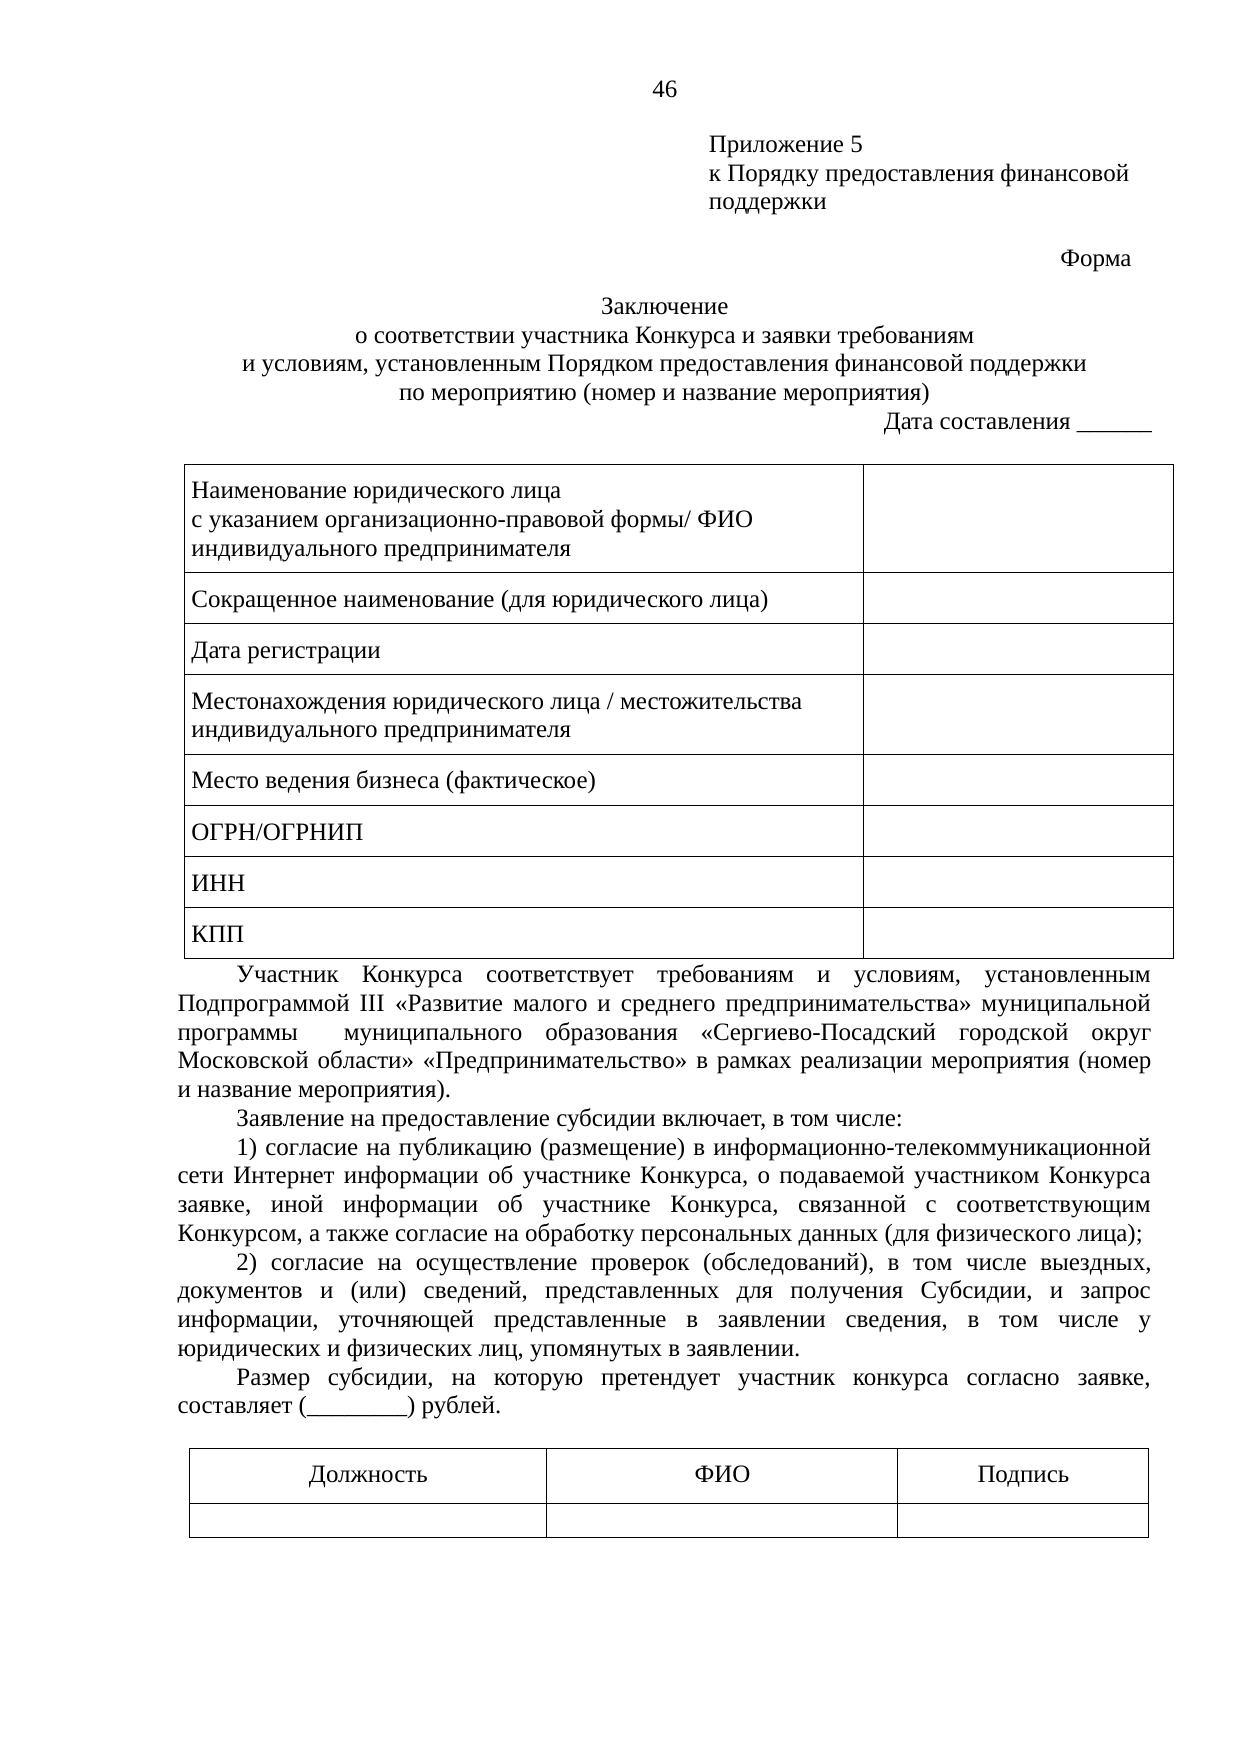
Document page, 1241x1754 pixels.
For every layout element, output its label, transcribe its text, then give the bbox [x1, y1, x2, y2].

table_cell [190, 1504, 546, 1537]
table_cell Местонахождения юридического лица / местожительства индивидуального предпринимателя [185, 675, 863, 754]
table_cell [864, 573, 1173, 623]
table_cell ИНН [185, 857, 863, 907]
table_header [864, 465, 1173, 572]
table_header Наименование юридического лица с указанием организационно-правовой формы/ ФИО индивидуального предпринимателя [185, 465, 863, 572]
text по мероприятию (номер и название мероприятия) [177, 377, 1152, 406]
table_cell [864, 908, 1173, 958]
table_cell [864, 624, 1173, 674]
table_cell [864, 675, 1173, 754]
table_cell КПП [185, 908, 863, 958]
table_header Подпись [898, 1449, 1148, 1503]
text Заключение [177, 291, 1152, 320]
text Размер субсидии, на которую претендует участник конкурса согласно заявке, составляет (________) рублей. [177, 1362, 1152, 1419]
text Участник Конкурса соответствует требованиям и условиям, установленным Подпрограммой III «Развитие малого и среднего предпринимательства» муниципальной программы муниципального образования «Сергиево-Посадский городской округ Московской области» «Предпринимательство» в рамках реализации мероприятия (номер и название мероприятия). [177, 959, 1152, 1103]
text 2) согласие на осуществление проверок (обследований), в том числе выездных, документов и (или) сведений, представленных для получения Субсидии, и запрос информации, уточняющей представленные в заявлении сведения, в том числе у юридических и физических лиц, упомянутых в заявлении. [177, 1247, 1152, 1362]
text о соответствии участника Конкурса и заявки требованиям [177, 320, 1152, 348]
text и условиям, установленным Порядком предоставления финансовой поддержки [177, 348, 1152, 377]
text Заявление на предоставление субсидии включает, в том числе: [177, 1103, 1152, 1132]
table_cell Место ведения бизнеса (фактическое) [185, 755, 863, 805]
table_cell [864, 857, 1173, 907]
table_cell [864, 806, 1173, 856]
table_header Должность [190, 1449, 546, 1503]
text Форма [177, 243, 1152, 272]
text 1) согласие на публикацию (размещение) в информационно-телекоммуникационной сети Интернет информации об участнике Конкурса, о подаваемой участником Конкурса заявке, иной информации об участнике Конкурса, связанной с соответствующим Конкурсом, а также согласие на обработку персональных данных (для физического лица); [177, 1132, 1152, 1247]
text Приложение 5 [709, 129, 1152, 158]
table_cell [547, 1504, 897, 1537]
text Дата составления ______ [177, 406, 1152, 435]
table_cell Сокращенное наименование (для юридического лица) [185, 573, 863, 623]
table_cell [898, 1504, 1148, 1537]
table_cell Дата регистрации [185, 624, 863, 674]
table_cell ОГРН/ОГРНИП [185, 806, 863, 856]
table_header ФИО [547, 1449, 897, 1503]
text к Порядку предоставления финансовой поддержки [709, 158, 1152, 215]
table_cell [864, 755, 1173, 805]
